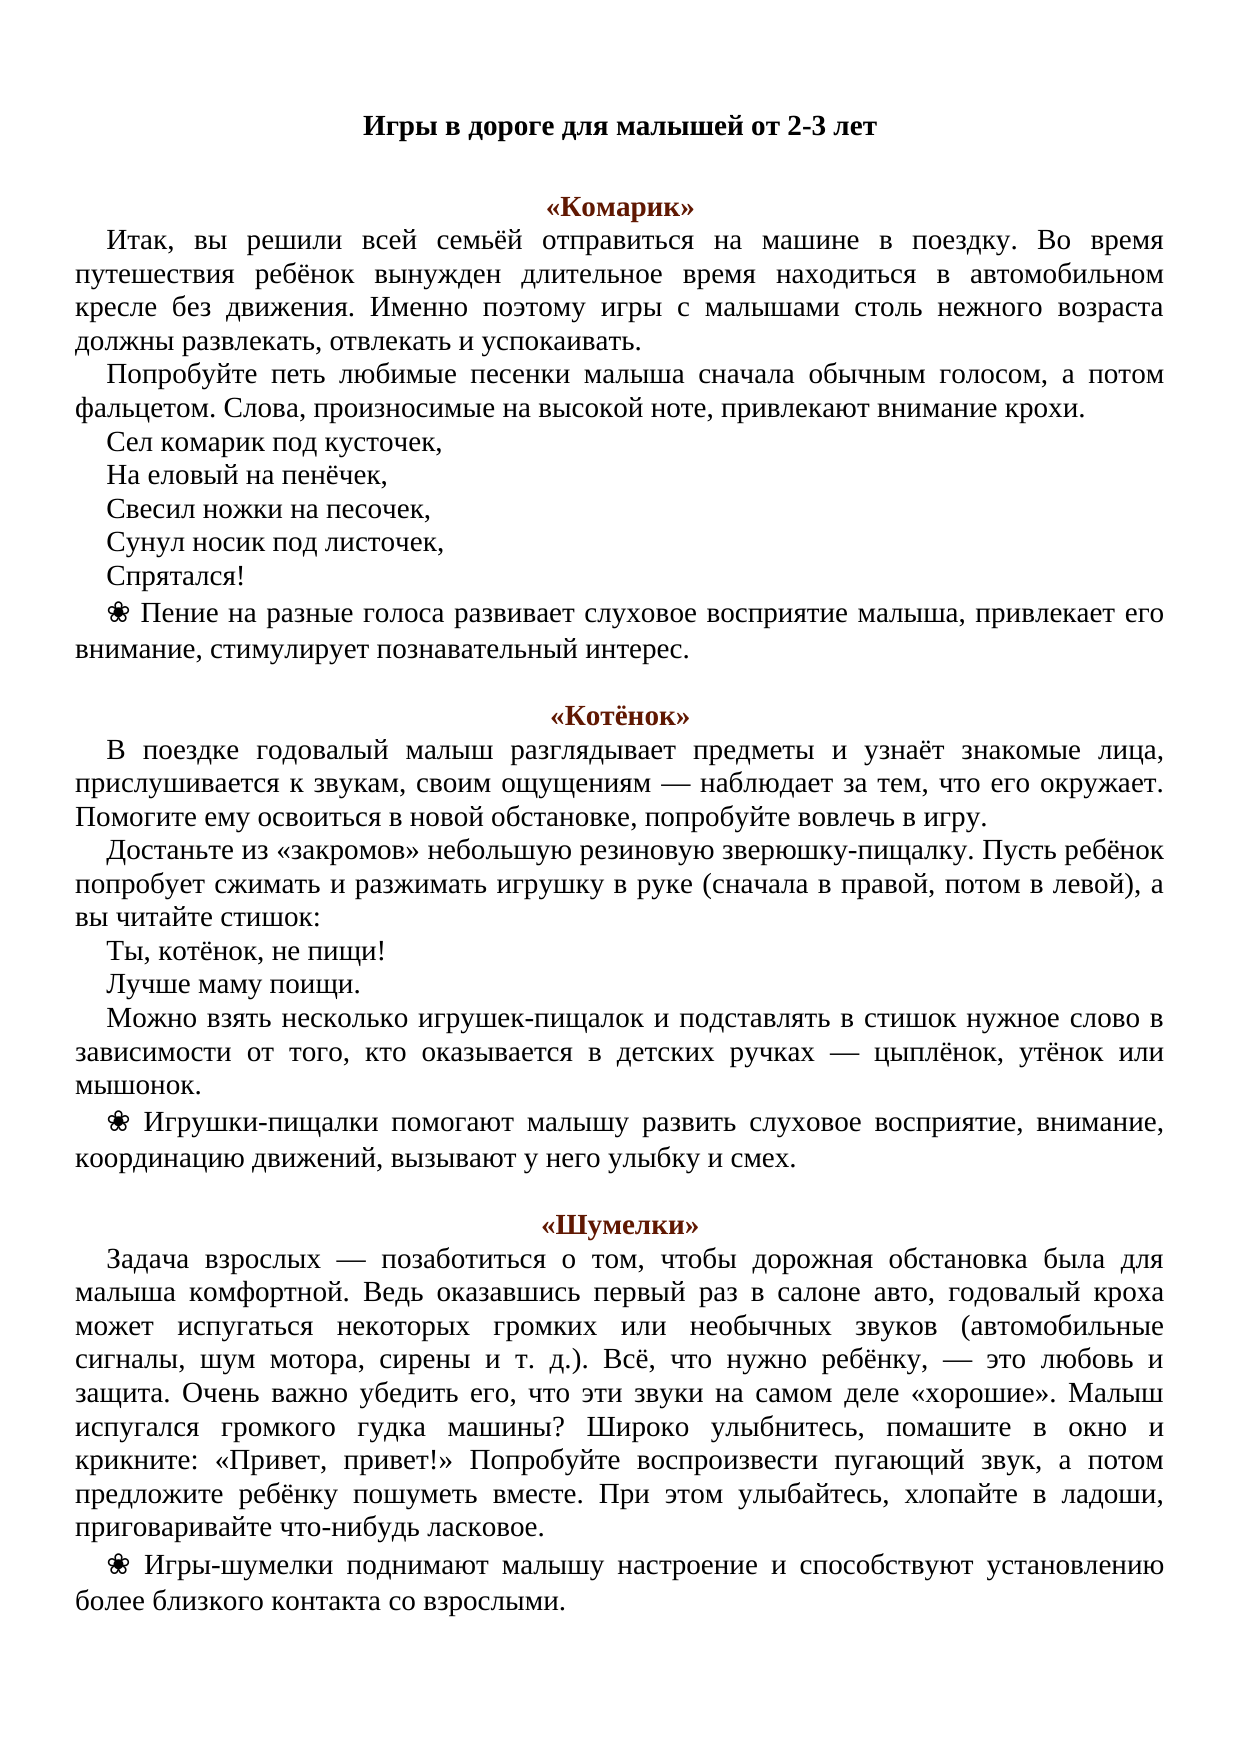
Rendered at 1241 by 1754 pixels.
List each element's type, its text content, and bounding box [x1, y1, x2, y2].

text Свесил ножки на песочек, [75, 491, 1165, 524]
text ❀ Пение на разные голоса развивает слуховое восприятие малыша, привлекает его внимание, стимулирует познавательный интерес. [75, 591, 1165, 665]
text Ты, котёнок, не пищи! [75, 933, 1165, 967]
text Можно взять несколько игрушек-пищалок и подставлять в стишок нужное слово в зависимости от того, кто оказывается в детских ручках — цыплёнок, утёнок или мышонок. [75, 1000, 1165, 1101]
text Попробуйте петь любимые песенки малыша сначала обычным голосом, а потом фальцетом. Слова, произносимые на высокой ноте, привлекают внимание крохи. [75, 357, 1165, 424]
text На еловый на пенёчек, [75, 457, 1165, 491]
text Лучше маму поищи. [75, 967, 1165, 1000]
text «Комарик» [75, 189, 1165, 222]
text Задача взрослых — позаботиться о том, чтобы дорожная обстановка была для малыша комфортной. Ведь оказавшись первый раз в салоне авто, годовалый кроха может испугаться некоторых громких или необычных звуков (автомобильные сигналы, шум мотора, сирены и т. д.). Всё, что нужно ребёнку, — это любовь и защита. Очень важно убедить его, что эти звуки на самом деле «хорошие». Малыш испугался громкого гудка машины? Широко улыбнитесь, помашите в окно и крикните: «Привет, привет!» Попробуйте воспроизвести пугающий звук, а потом предложите ребёнку пошуметь вместе. При этом улыбайтесь, хлопайте в ладоши, приговаривайте что-нибудь ласковое. [75, 1241, 1165, 1543]
subtitle Игры в дороге для малышей от 2-3 лет [75, 108, 1165, 142]
text Достаньте из «закромов» небольшую резиновую зверюшку-пищалку. Пусть ребёнок попробует сжимать и разжимать игрушку в руке (сначала в правой, потом в левой), а вы читайте стишок: [75, 832, 1165, 933]
text ❀ Игры-шумелки поднимают малышу настроение и способствуют установлению более близкого контакта со взрослыми. [75, 1543, 1165, 1616]
text «Котёнок» [75, 698, 1165, 732]
text В поездке годовалый малыш разглядывает предметы и узнаёт знакомые лица, прислушивается к звукам, своим ощущениям — наблюдает за тем, что его окружает. Помогите ему освоиться в новой обстановке, попробуйте вовлечь в игру. [75, 732, 1165, 832]
text ❀ Игрушки-пищалки помогают малышу развить слуховое восприятие, внимание, координацию движений, вызывают у него улыбку и смех. [75, 1101, 1165, 1174]
text Сел комарик под кусточек, [75, 424, 1165, 457]
text Итак, вы решили всей семьёй отправиться на машине в поездку. Во время путешествия ребёнок вынужден длительное время находиться в автомобильном кресле без движения. Именно поэтому игры с малышами столь нежного возраста должны развлекать, отвлекать и успокаивать. [75, 222, 1165, 357]
text «Шумелки» [75, 1207, 1165, 1241]
text Спрятался! [75, 558, 1165, 591]
text Сунул носик под листочек, [75, 524, 1165, 558]
